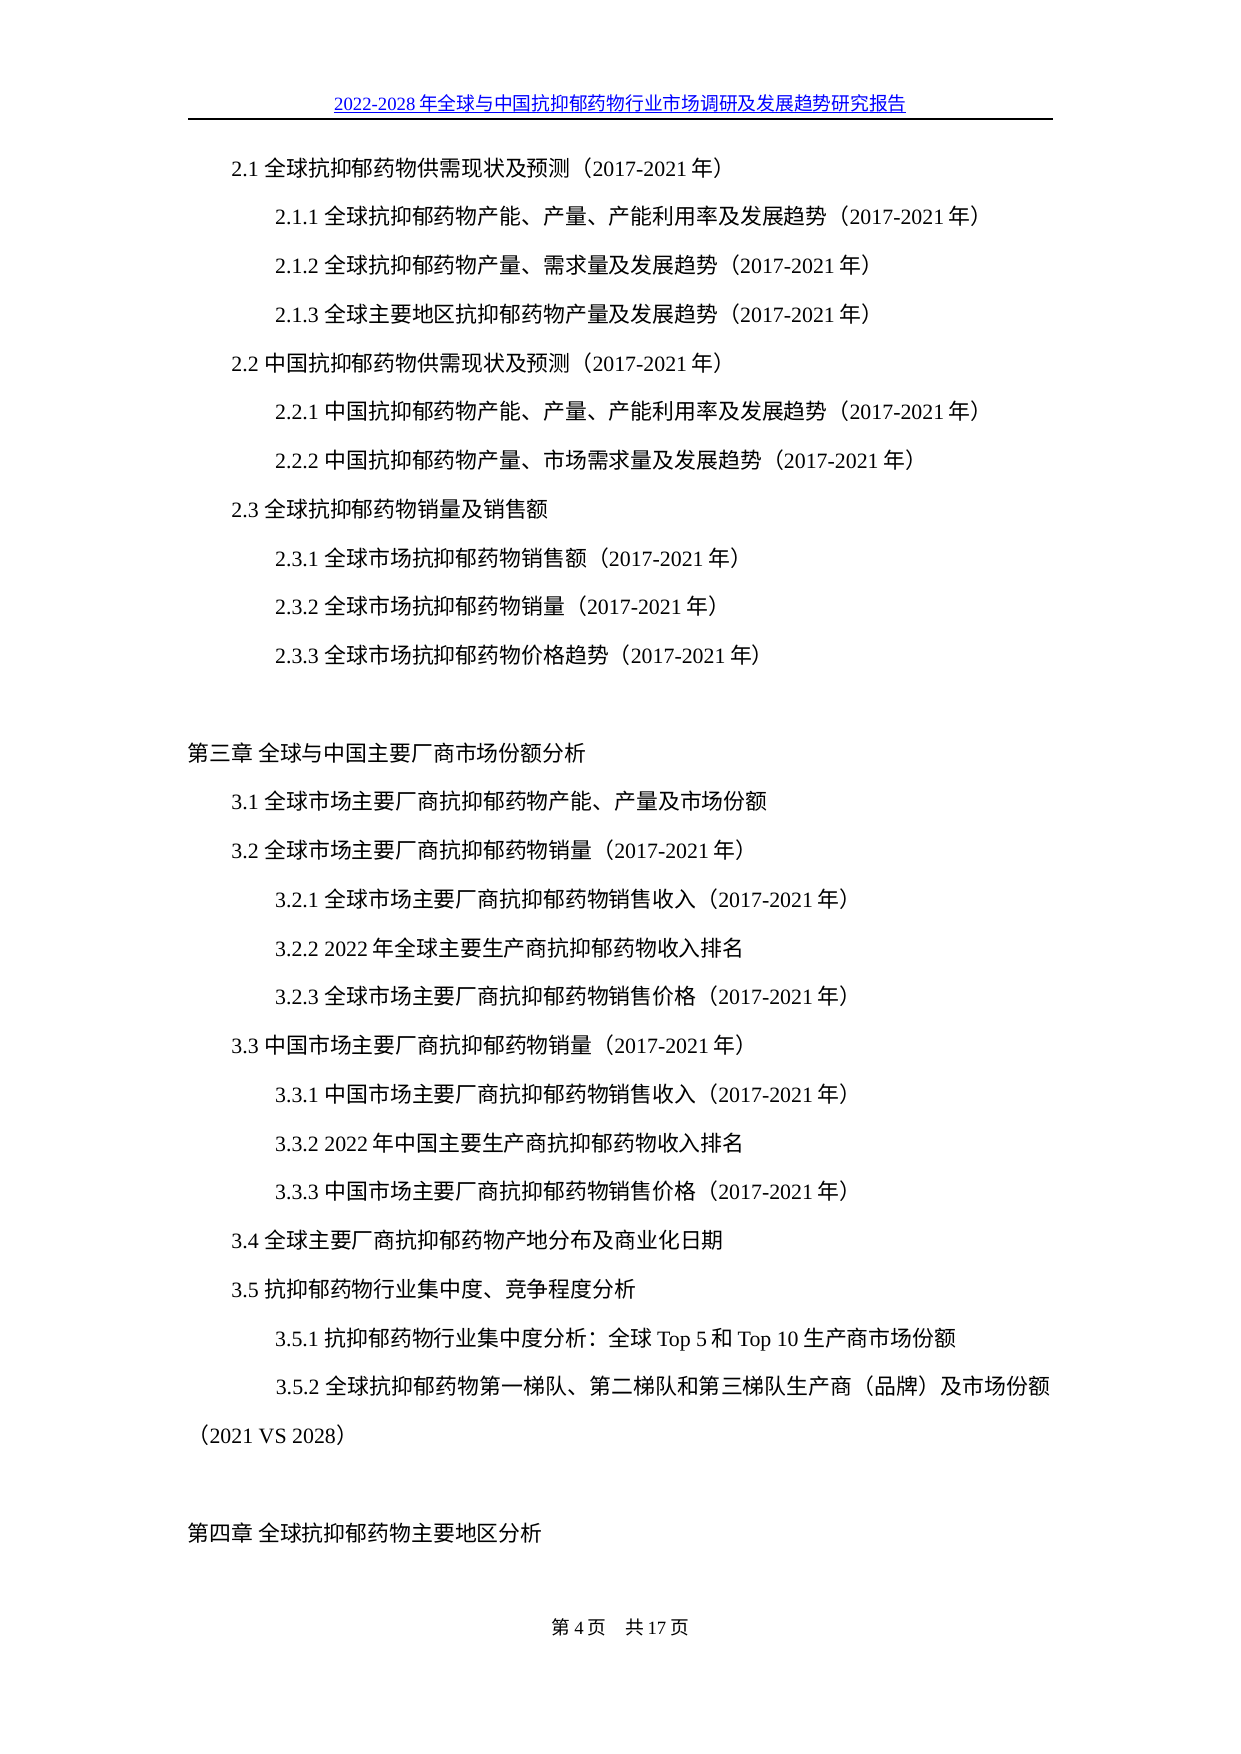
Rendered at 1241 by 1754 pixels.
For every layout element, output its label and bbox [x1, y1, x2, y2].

text [187, 150, 1053, 1548]
